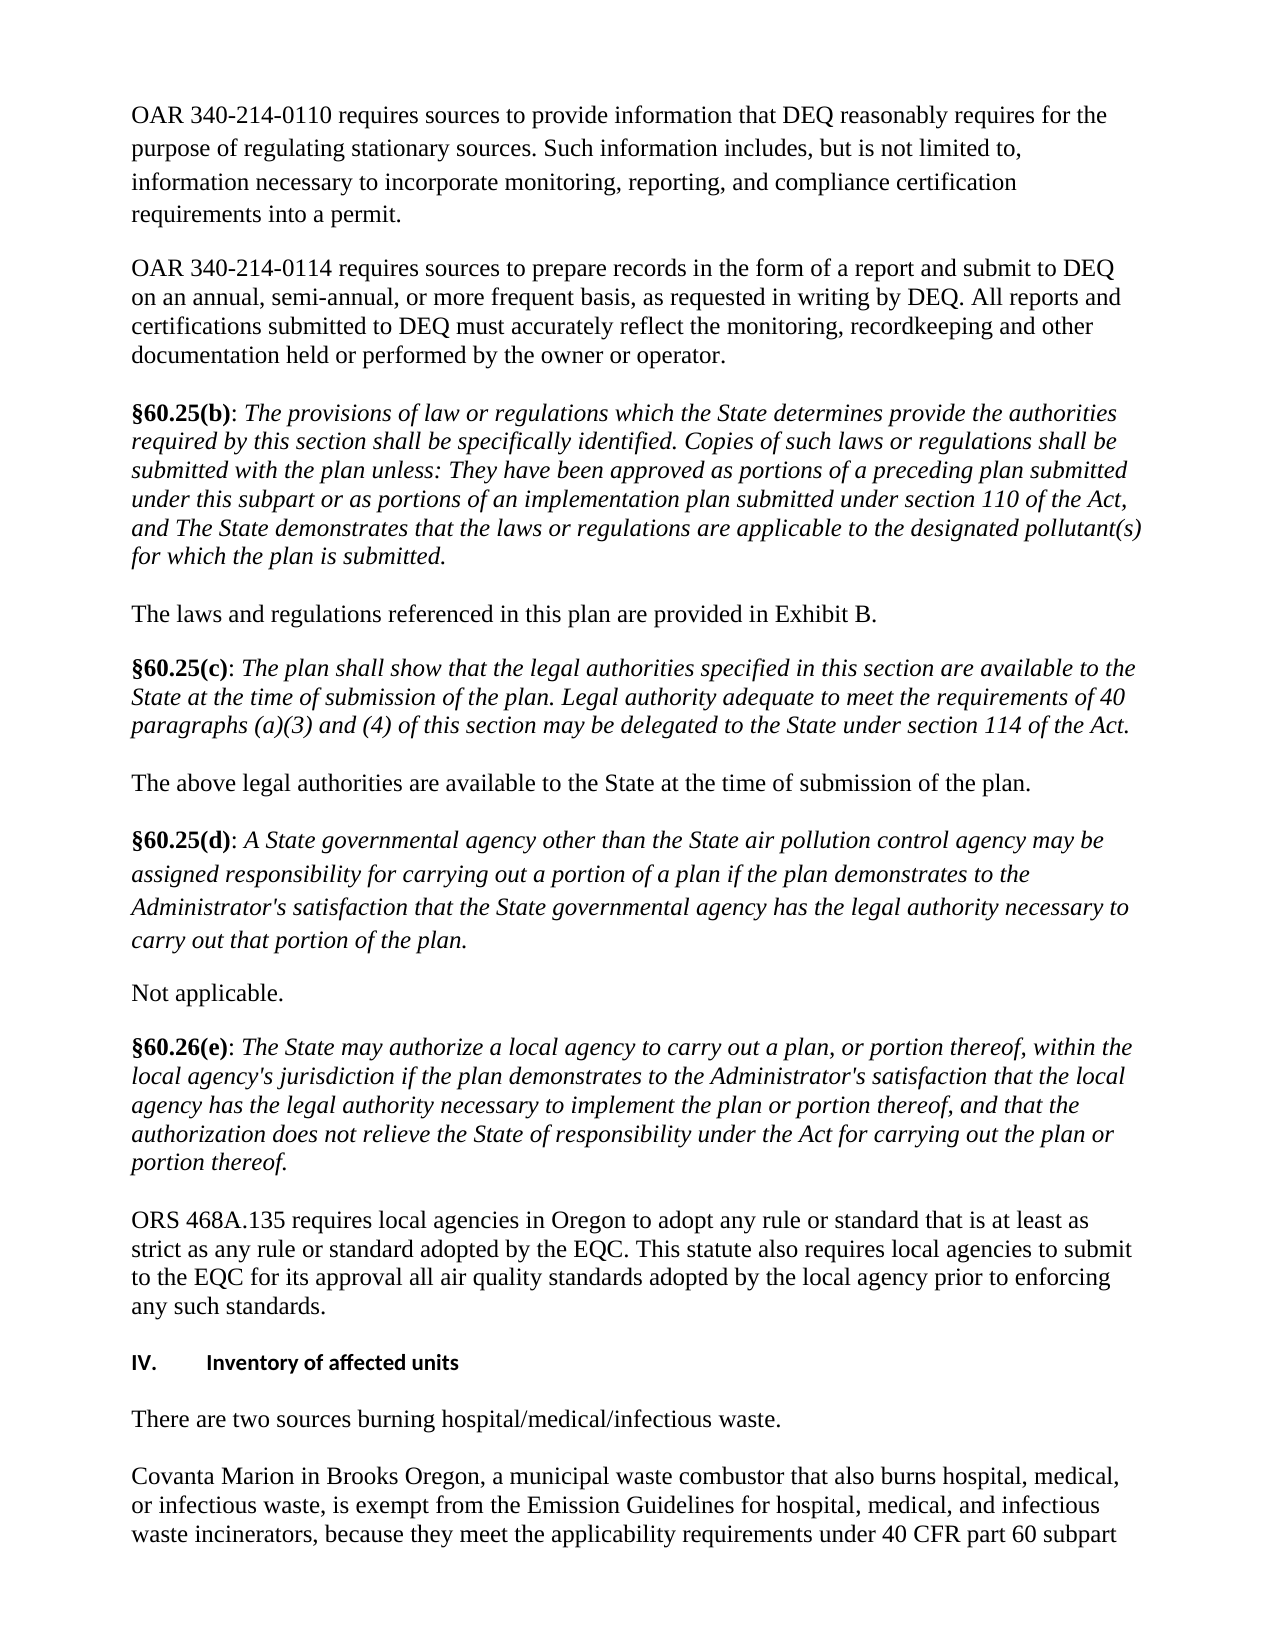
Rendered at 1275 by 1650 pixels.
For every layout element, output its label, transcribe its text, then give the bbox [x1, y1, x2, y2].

text The laws and regulations referenced in this plan are provided in Exhibit B. [131, 599, 1144, 628]
text §60.25(b): The provisions of law or regulations which the State determines provide the authorities required by this section shall be specifically identified. Copies of such laws or regulations shall be submitted with the plan unless: They have been approved as portions of a preceding plan submitted under this subpart or as portions of an implementation plan submitted under section 110 of the Act, and The State demonstrates that the laws or regulations are applicable to the designated pollutant(s) for which the plan is submitted. [131, 398, 1144, 570]
text Not applicable. [131, 978, 1144, 1007]
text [131, 1461, 1144, 1548]
text ORS 468A.135 requires local agencies in Oregon to adopt any rule or standard that is at least as strict as any rule or standard adopted by the EQC. This statute also requires local agencies to submit to the EQC for its approval all air quality standards adopted by the local agency prior to enforcing any such standards. [131, 1205, 1144, 1320]
text OAR 340-214-0114 requires sources to prepare records in the form of a report and submit to DEQ on an annual, semi-annual, or more frequent basis, as requested in writing by DEQ. All reports and certifications submitted to DEQ must accurately reflect the monitoring, recordkeeping and other documentation held or performed by the owner or operator. [131, 253, 1144, 368]
text There are two sources burning hospital/medical/infectious waste. [131, 1404, 1144, 1433]
list Inventory of affected units [131, 1348, 1144, 1376]
text §60.25(c): The plan shall show that the legal authorities specified in this section are available to the State at the time of submission of the plan. Legal authority adequate to meet the requirements of 40 paragraphs (a)(3) and (4) of this section may be delegated to the State under section 114 of the Act. [131, 653, 1144, 739]
text §60.25(d): A State governmental agency other than the State air pollution control agency may be assigned responsibility for carrying out a portion of a plan if the plan demonstrates to the Administrator's satisfaction that the State governmental agency has the legal authority necessary to carry out that portion of the plan. [131, 826, 1144, 953]
text The above legal authorities are available to the State at the time of submission of the plan. [131, 768, 1144, 797]
text §60.26(e): The State may authorize a local agency to carry out a plan, or portion thereof, within the local agency's jurisdiction if the plan demonstrates to the Administrator's satisfaction that the local agency has the legal authority necessary to implement the plan or portion thereof, and that the authorization does not relieve the State of responsibility under the Act for carrying out the plan or portion thereof. [131, 1032, 1144, 1176]
text OAR 340-214-0110 requires sources to provide information that DEQ reasonably requires for the purpose of regulating stationary sources. Such information includes, but is not limited to, information necessary to incorporate monitoring, reporting, and compliance certification requirements into a permit. [131, 101, 1144, 228]
